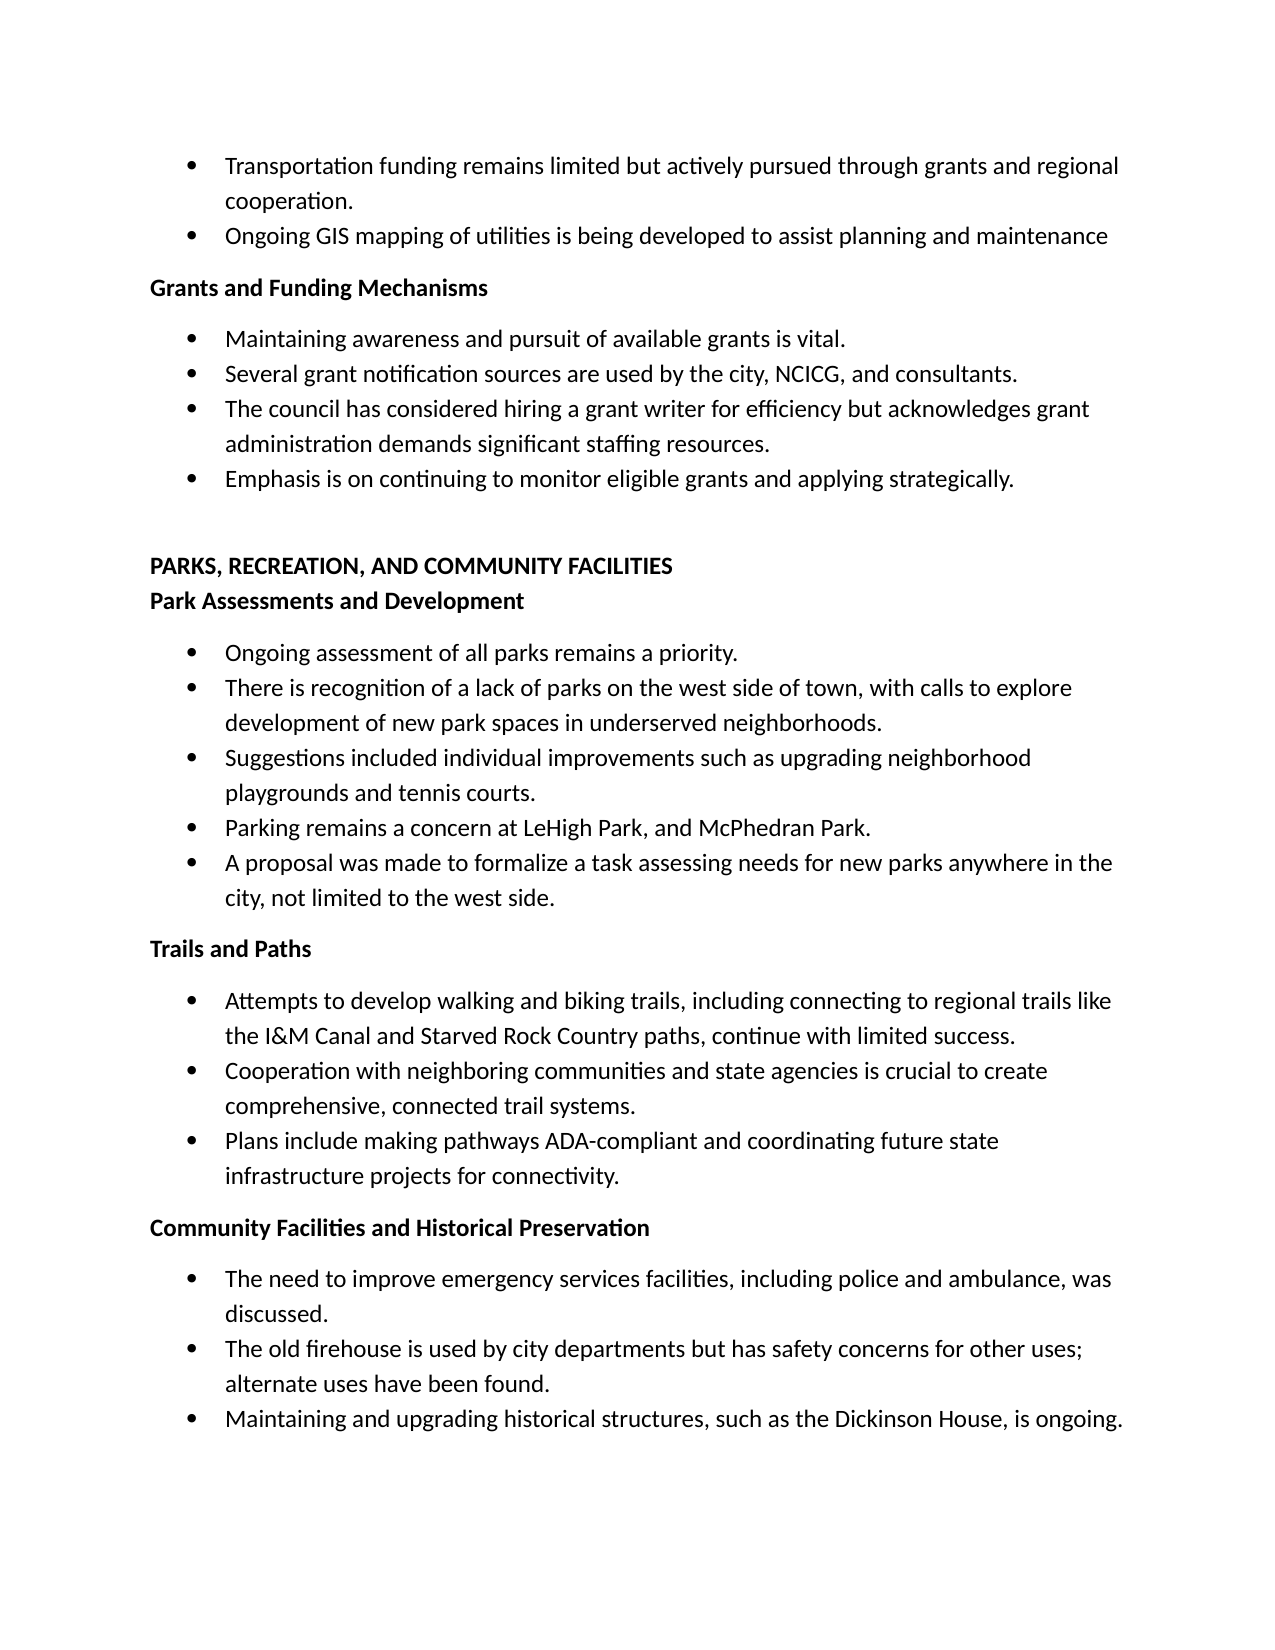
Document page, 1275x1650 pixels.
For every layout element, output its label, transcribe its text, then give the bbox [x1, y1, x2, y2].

list Parking remains a concern at LeHigh Park, and McPhedran Park. [187, 812, 1125, 842]
text Community Facilities and Historical Preservation [150, 1212, 1125, 1242]
list The old firehouse is used by city departments but has safety concerns for other uses; alternate uses have been found. [187, 1333, 1125, 1399]
list Ongoing assessment of all parks remains a priority. [187, 637, 1125, 667]
text Trails and Paths [150, 933, 1125, 964]
list Emphasis is on continuing to monitor eligible grants and applying strategically. [187, 463, 1125, 494]
text Grants and Funding Mechanisms [150, 272, 1125, 302]
list Cooperation with neighboring communities and state agencies is crucial to create comprehensive, connected trail systems. [187, 1055, 1125, 1121]
list There is recognition of a lack of parks on the west side of town, with calls to explore development of new park spaces in underserved neighborhoods. [187, 672, 1125, 737]
list Suggestions included individual improvements such as upgrading neighborhood playgrounds and tennis courts. [187, 742, 1125, 807]
text PARKS, RECREATION, AND COMMUNITY FACILITIES Park Assessments and Development [150, 515, 1125, 616]
list The need to improve emergency services facilities, including police and ambulance, was discussed. [187, 1263, 1125, 1329]
list Attempts to develop walking and biking trails, including connecting to regional trails like the I&M Canal and Starved Rock Country paths, continue with limited success. [187, 985, 1125, 1051]
list A proposal was made to formalize a task assessing needs for new parks anywhere in the city, not limited to the west side. [187, 847, 1125, 912]
list The council has considered hiring a grant writer for efficiency but acknowledges grant administration demands significant staffing resources. [187, 393, 1125, 459]
list Several grant notification sources are used by the city, NCICG, and consultants. [187, 358, 1125, 389]
list Plans include making pathways ADA-compliant and coordinating future state infrastructure projects for connectivity. [187, 1125, 1125, 1191]
list Maintaining awareness and pursuit of available grants is vital. [187, 323, 1125, 354]
list Maintaining and upgrading historical structures, such as the Dickinson House, is ongoing. [187, 1403, 1125, 1434]
list Ongoing GIS mapping of utilities is being developed to assist planning and maintenance [187, 220, 1125, 251]
list Transportation funding remains limited but actively pursued through grants and regional cooperation. [187, 150, 1125, 216]
